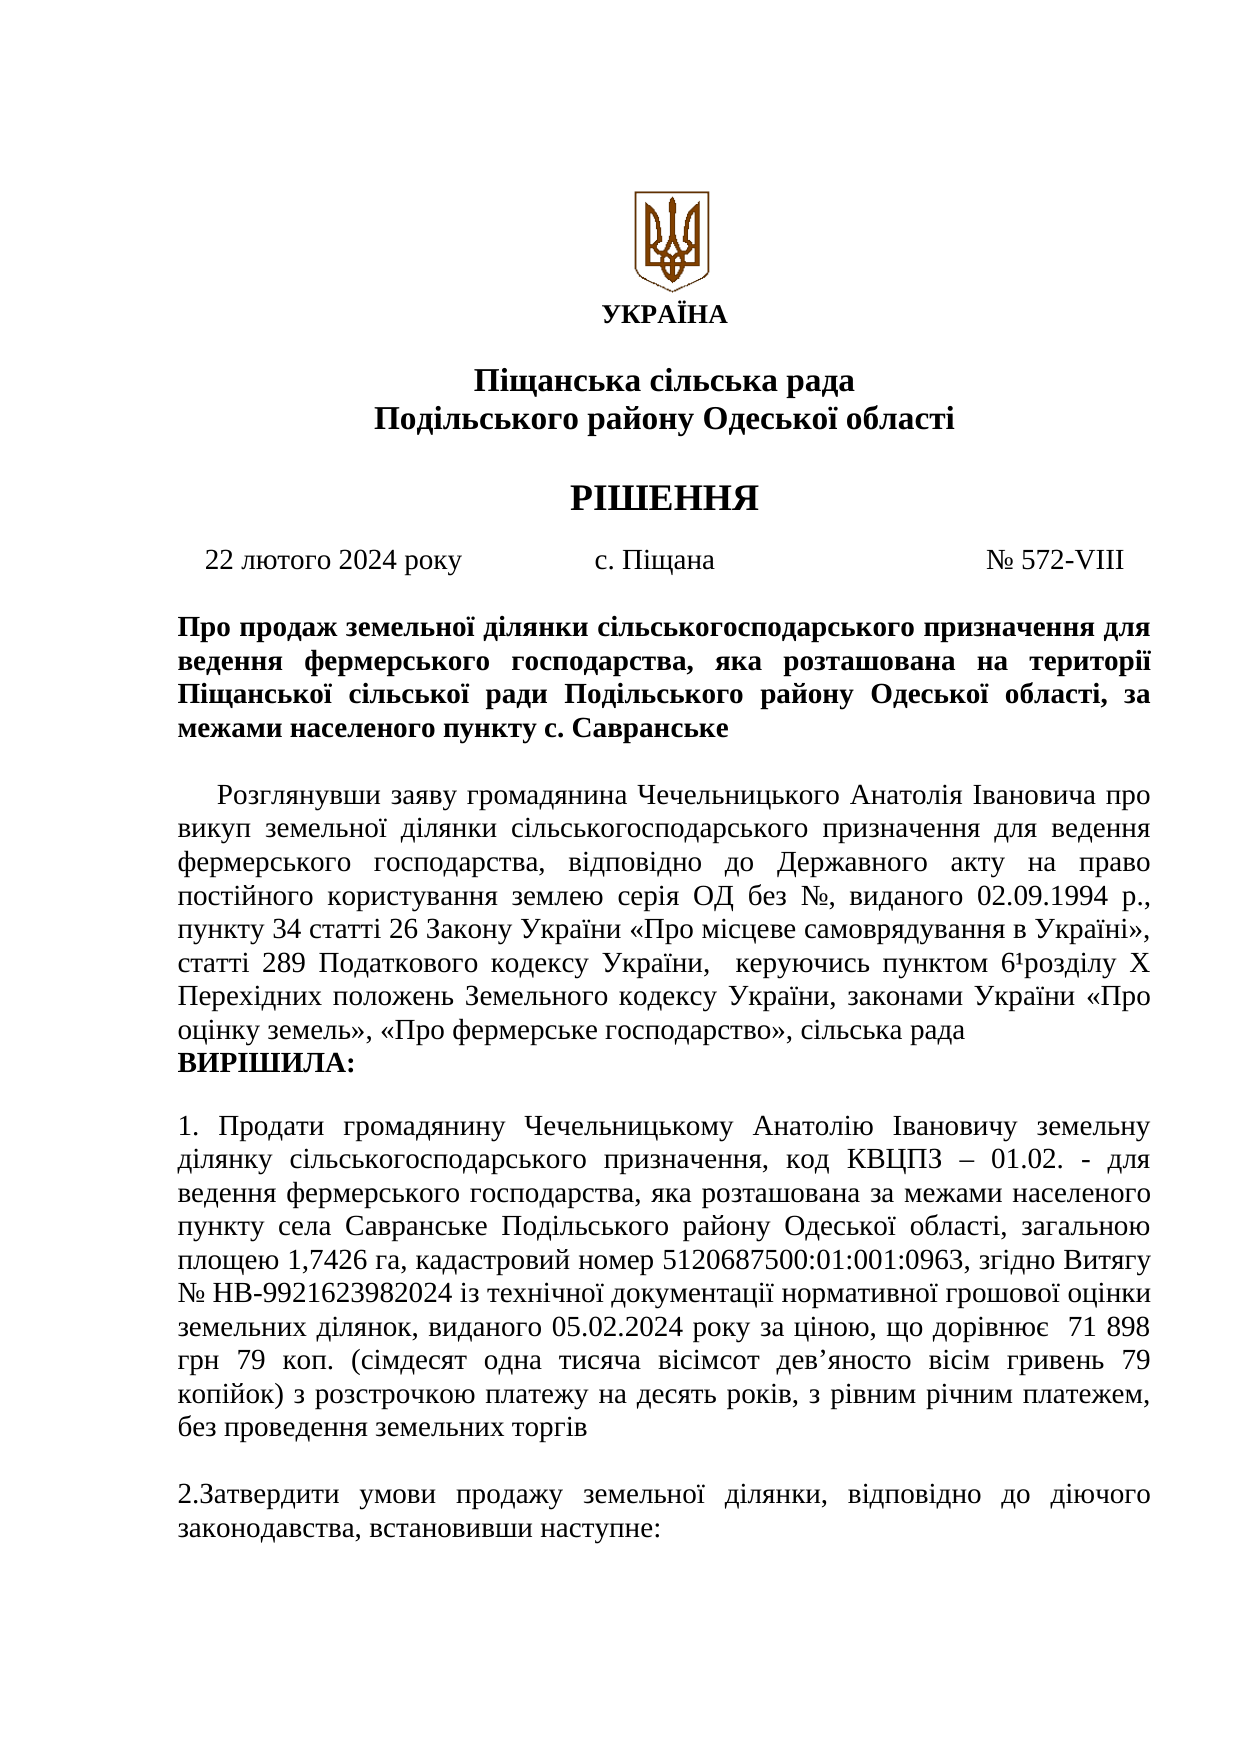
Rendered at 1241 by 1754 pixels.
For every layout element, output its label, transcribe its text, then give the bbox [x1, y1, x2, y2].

text Розглянувши заяву громадянина Чечельницького Анатолія Івановича про викуп земельної ділянки сільськогосподарського призначення для ведення фермерського господарства, відповідно до Державного акту на право постійного користування землею серія ОД без №, виданого 02.09.1994 р., пункту 34 статті 26 Закону України «Про місцеве самоврядування в Україні», статті 289 Податкового кодексу України, керуючись пунктом 6¹розділу Х Перехідних положень Земельного кодексу України, законами України «Про оцінку земель», «Про фермерське господарство», сільська рада [177, 777, 1152, 1045]
text Піщанська сільська рада [177, 360, 1152, 398]
text Подільського району Одеської області [177, 398, 1152, 437]
picture [627, 185, 717, 298]
text 1. Продати громадянину Чечельницькому Анатолію Івановичу земельну ділянку сільськогосподарського призначення, код КВЦПЗ – 01.02. - для ведення фермерського господарства, яка розташована за межами населеного пункту села Савранське Подільського району Одеської області, загальною площею 1,7426 га, кадастровий номер 5120687500:01:001:0963, згідно Витягу № НВ-9921623982024 із технічної документації нормативної грошової оцінки земельних ділянок, виданого 05.02.2024 року за ціною, що дорівнює 71 898 грн 79 коп. (сімдесят одна тисяча вісімсот дев’яносто вісім гривень 79 копійок) з розстрочкою платежу на десять років, з рівним річним платежем, без проведення земельних торгів [177, 1108, 1152, 1443]
text 2.Затвердити умови продажу земельної ділянки, відповідно до діючого законодавства, встановивши наступне: [177, 1477, 1152, 1544]
text 22 лютого 2024 року с. Піщана № 572-VIII [177, 542, 1152, 576]
text ВИРІШИЛА: [177, 1045, 1152, 1079]
text Про продаж земельної ділянки сільськогосподарського призначення для ведення фермерського господарства, яка розташована на території Піщанської сільської ради Подільського району Одеської області, за межами населеного пункту с. Савранське [177, 609, 1152, 743]
text РІШЕННЯ [177, 475, 1152, 518]
text УКРАЇНА [177, 298, 1152, 329]
